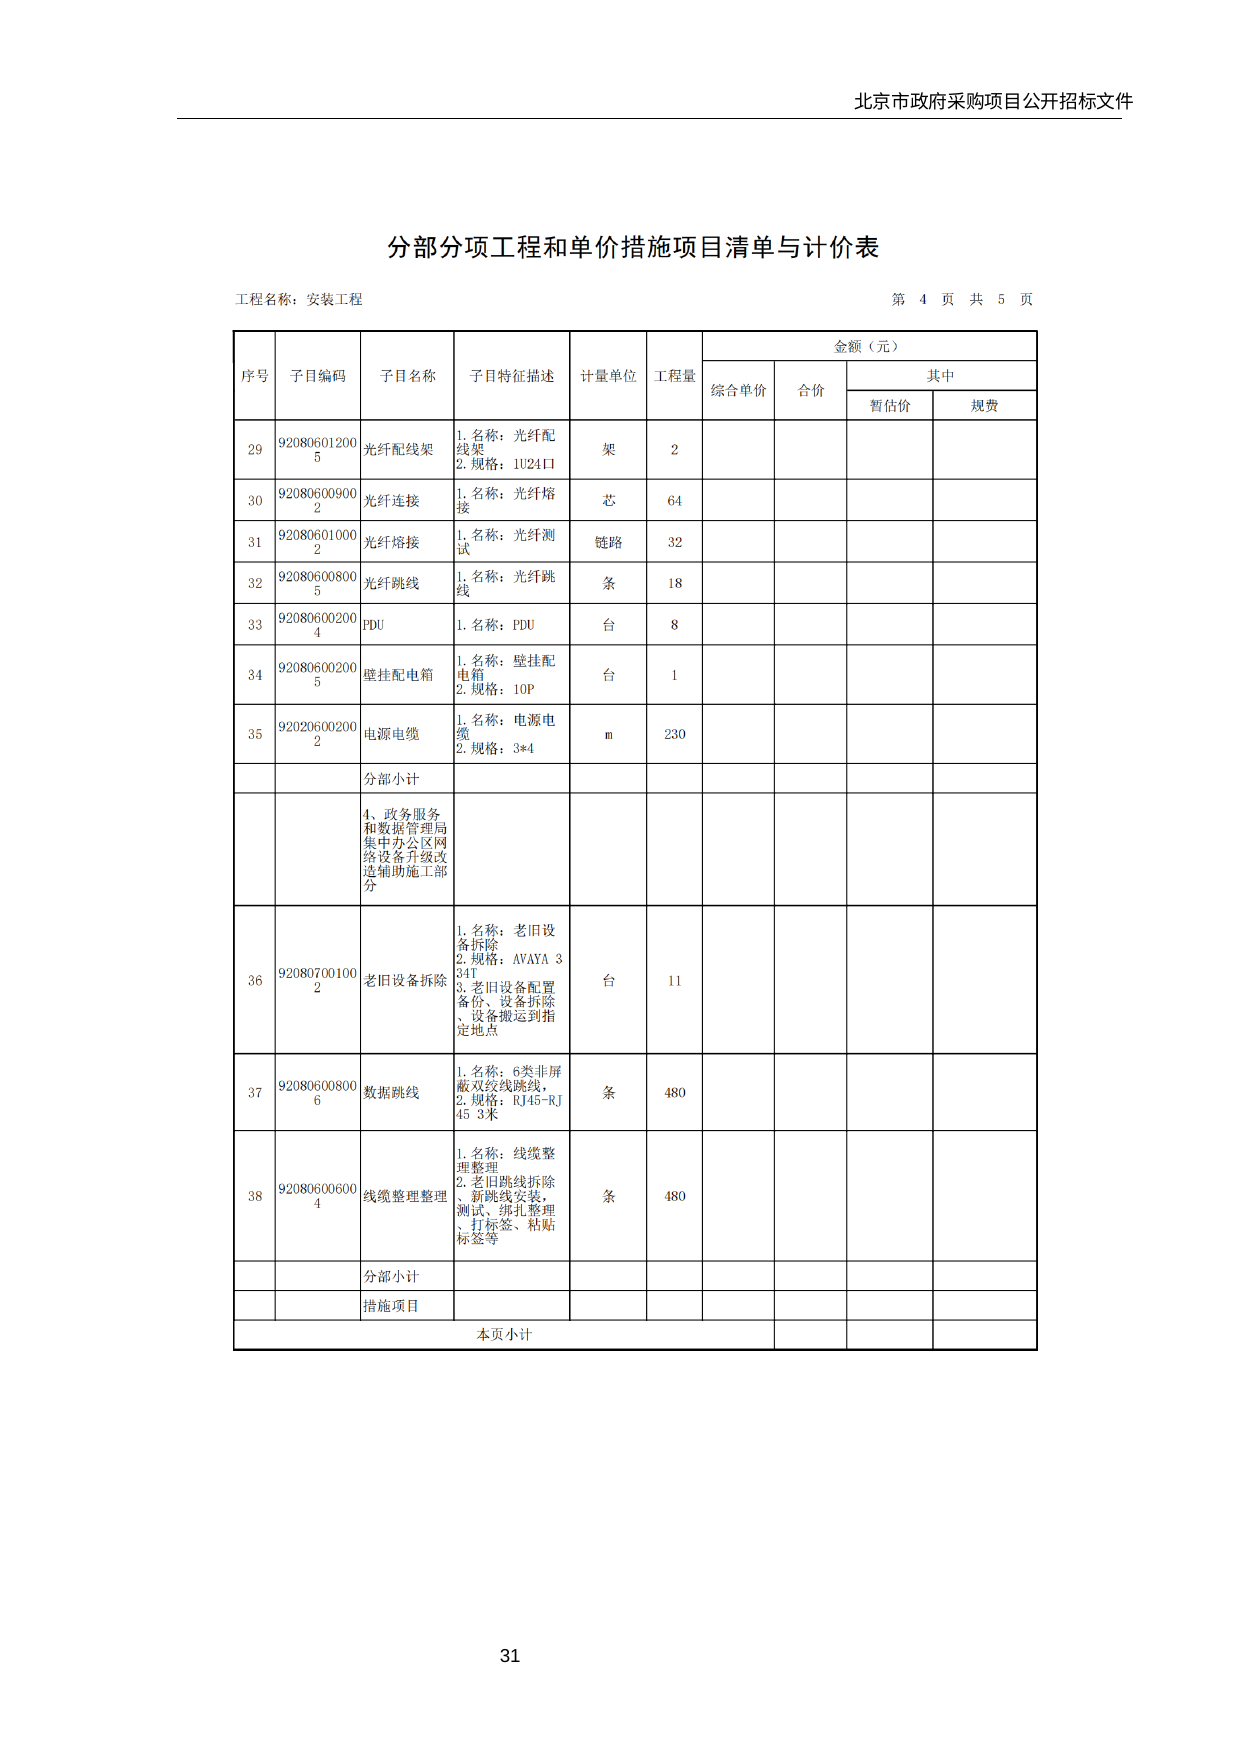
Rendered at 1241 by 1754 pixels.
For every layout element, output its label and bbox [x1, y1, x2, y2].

picture [165, 119, 1110, 1453]
